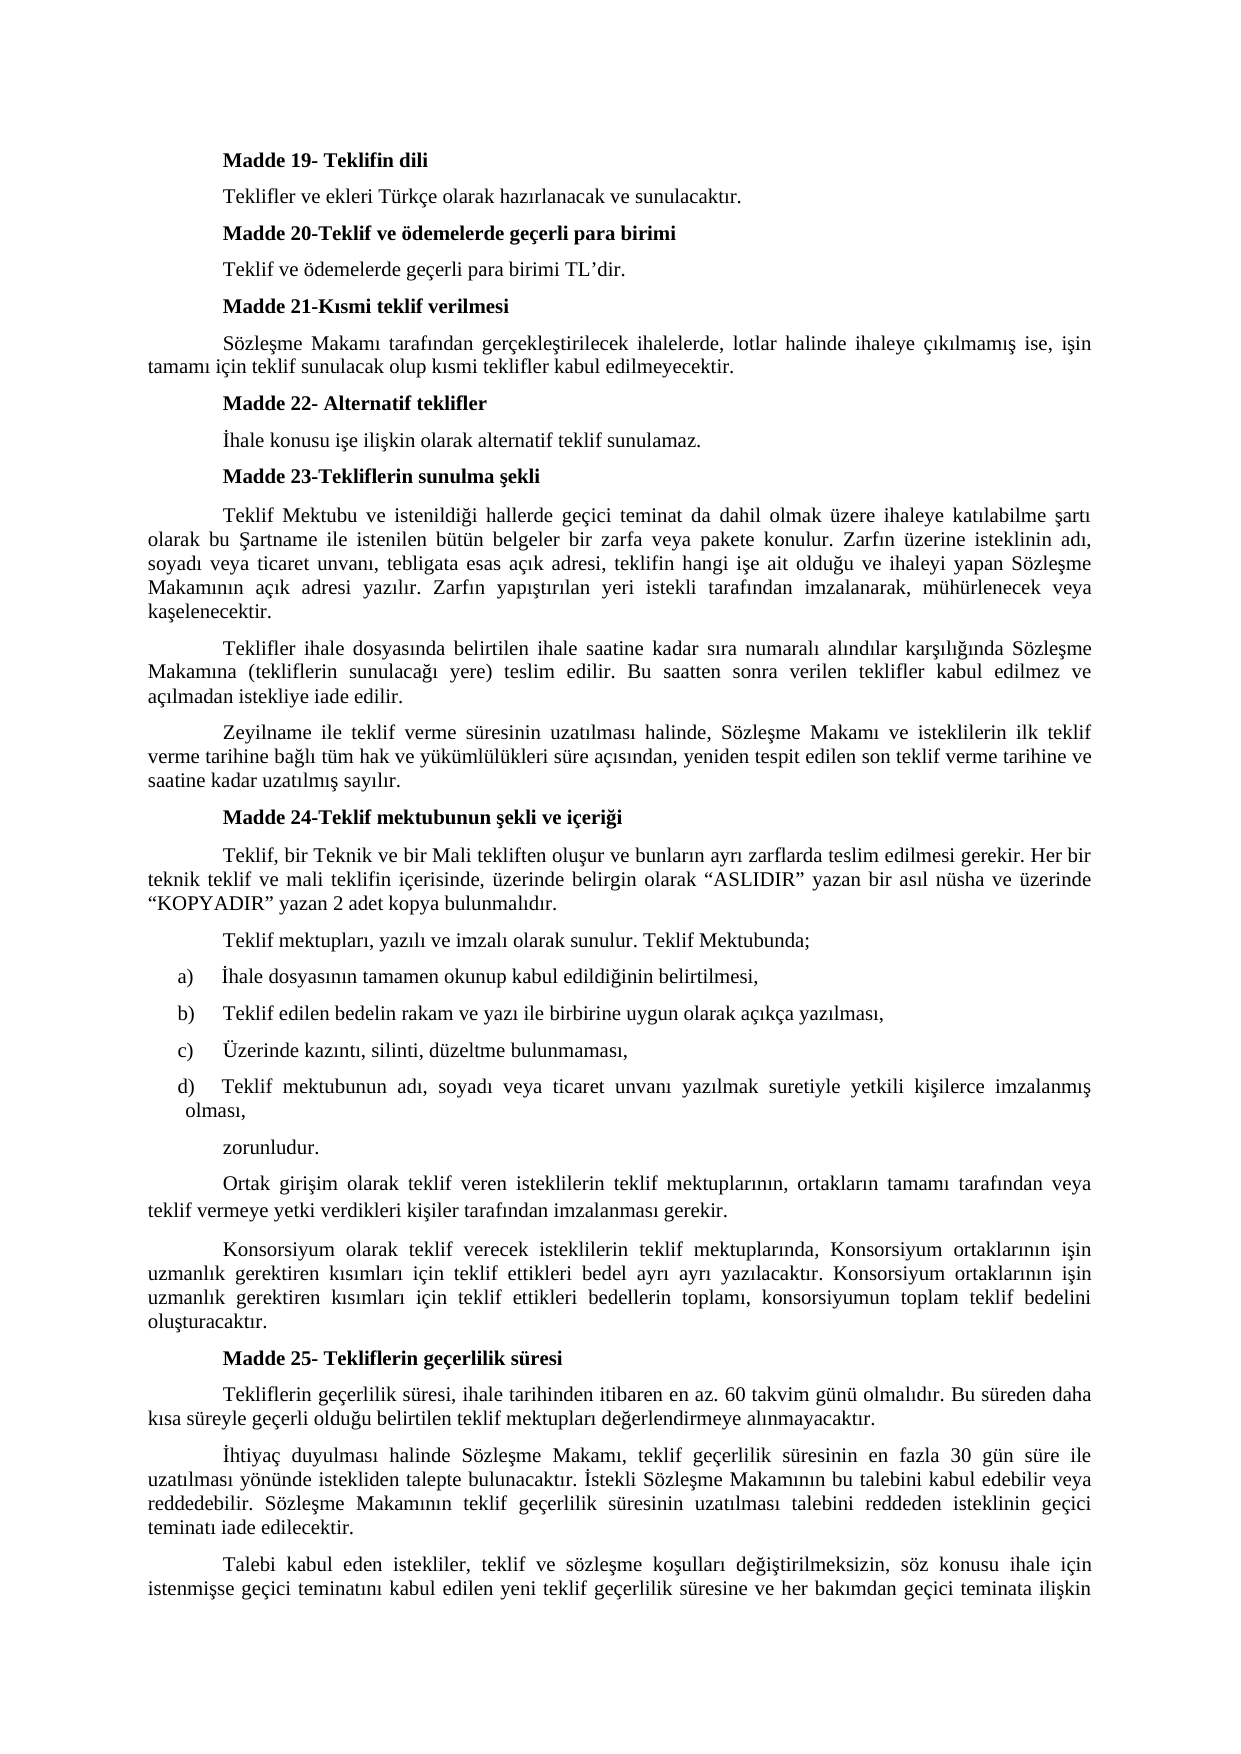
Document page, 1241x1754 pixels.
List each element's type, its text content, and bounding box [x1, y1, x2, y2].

text Madde 25- Tekliflerin geçerlilik süresi [148, 1346, 1093, 1369]
text Madde 24-Teklif mektubunun şekli ve içeriği [148, 805, 1093, 829]
text İhale konusu işe ilişkin olarak alternatif teklif sunulamaz. [148, 428, 1093, 452]
text Sözleşme Makamı tarafından gerçekleştirilecek ihalelerde, lotlar halinde ihaleye çıkılmamış ise, işin tamamı için teklif sunulacak olup kısmi teklifler kabul edilmeyecektir. [148, 330, 1093, 378]
text Teklifler ve ekleri Türkçe olarak hazırlanacak ve sunulacaktır. [148, 184, 1093, 208]
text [148, 1551, 1093, 1599]
list Teklif edilen bedelin rakam ve yazı ile birbirine uygun olarak açıkça yazılması, [177, 1001, 1093, 1025]
text Madde 21-Kısmi teklif verilmesi [148, 294, 1093, 318]
list Teklif mektubunun adı, soyadı veya ticaret unvanı yazılmak suretiyle yetkili kişilerce imzalanmış olması, [177, 1074, 1093, 1122]
list Üzerinde kazıntı, silinti, düzeltme bulunmaması, [177, 1038, 1093, 1062]
text Teklifler ihale dosyasında belirtilen ihale saatine kadar sıra numaralı alındılar karşılığında Sözleşme Makamına (tekliflerin sunulacağı yere) teslim edilir. Bu saatten sonra verilen teklifler kabul edilmez ve açılmadan istekliye iade edilir. [148, 635, 1093, 708]
text Ortak girişim olarak teklif veren isteklilerin teklif mektuplarının, ortakların tamamı tarafından veya teklif vermeye yetki verdikleri kişiler tarafından imzalanması gerekir. [148, 1171, 1093, 1222]
text Madde 22- Alternatif teklifler [148, 391, 1093, 415]
list İhale dosyasının tamamen okunup kabul edildiğinin belirtilmesi, [177, 964, 1093, 988]
text Teklif Mektubu ve istenildiği hallerde geçici teminat da dahil olmak üzere ihaleye katılabilme şartı olarak bu Şartname ile istenilen bütün belgeler bir zarfa veya pakete konulur. Zarfın üzerine isteklinin adı, soyadı veya ticaret unvanı, tebligata esas açık adresi, teklifin hangi işe ait olduğu ve ihaleyi yapan Sözleşme Makamının açık adresi yazılır. Zarfın yapıştırılan yeri istekli tarafından imzalanarak, mühürlenecek veya kaşelenecektir. [148, 503, 1093, 623]
text Madde 23-Tekliflerin sunulma şekli [148, 464, 1093, 488]
text Teklif ve ödemelerde geçerli para birimi TL’dir. [148, 257, 1093, 281]
text zorunludur. [148, 1135, 1093, 1159]
text Konsorsiyum olarak teklif verecek isteklilerin teklif mektuplarında, Konsorsiyum ortaklarının işin uzmanlık gerektiren kısımları için teklif ettikleri bedel ayrı ayrı yazılacaktır. Konsorsiyum ortaklarının işin uzmanlık gerektiren kısımları için teklif ettikleri bedellerin toplamı, konsorsiyumun toplam teklif bedelini oluşturacaktır. [148, 1237, 1093, 1333]
text Teklif, bir Teknik ve bir Mali tekliften oluşur ve bunların ayrı zarflarda teslim edilmesi gerekir. Her bir teknik teklif ve mali teklifin içerisinde, üzerinde belirgin olarak “ASLIDIR” yazan bir asıl nüsha ve üzerinde “KOPYADIR” yazan 2 adet kopya bulunmalıdır. [148, 843, 1093, 915]
text Zeyilname ile teklif verme süresinin uzatılması halinde, Sözleşme Makamı ve isteklilerin ilk teklif verme tarihine bağlı tüm hak ve yükümlülükleri süre açısından, yeniden tespit edilen son teklif verme tarihine ve saatine kadar uzatılmış sayılır. [148, 720, 1093, 792]
text Madde 19- Teklifin dili [148, 148, 1093, 172]
text İhtiyaç duyulması halinde Sözleşme Makamı, teklif geçerlilik süresinin en fazla 30 gün süre ile uzatılması yönünde istekliden talepte bulunacaktır. İstekli Sözleşme Makamının bu talebini kabul edebilir veya reddedebilir. Sözleşme Makamının teklif geçerlilik süresinin uzatılması talebini reddeden isteklinin geçici teminatı iade edilecektir. [148, 1443, 1093, 1539]
text Tekliflerin geçerlilik süresi, ihale tarihinden itibaren en az. 60 takvim günü olmalıdır. Bu süreden daha kısa süreyle geçerli olduğu belirtilen teklif mektupları değerlendirmeye alınmayacaktır. [148, 1382, 1093, 1430]
text Teklif mektupları, yazılı ve imzalı olarak sunulur. Teklif Mektubunda; [148, 928, 1093, 952]
text Madde 20-Teklif ve ödemelerde geçerli para birimi [148, 221, 1093, 245]
